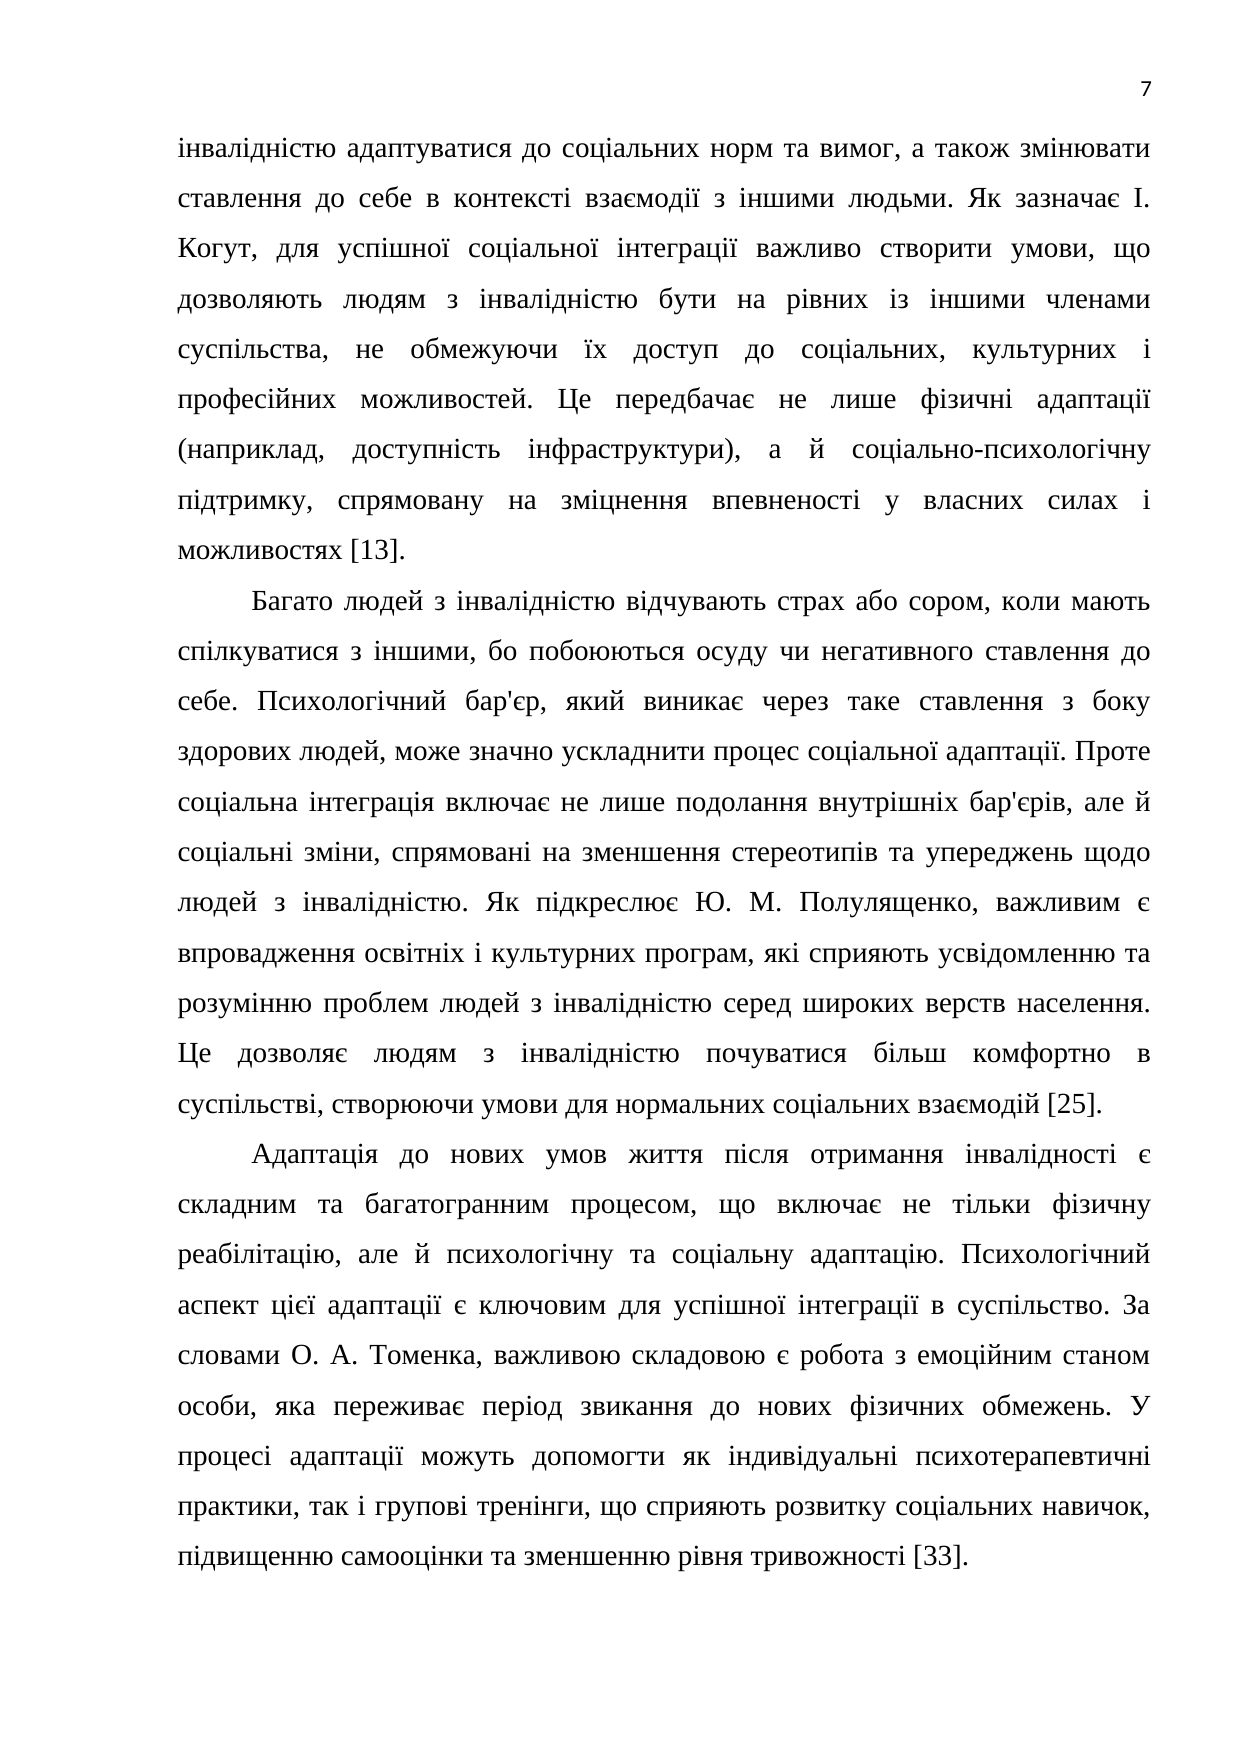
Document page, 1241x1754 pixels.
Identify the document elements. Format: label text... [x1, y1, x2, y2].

text Багато людей з інвалідністю відчувають страх або сором, коли мають спілкуватися з іншими, бо побоюються осуду чи негативного ставлення до себе. Психологічний бар'єр, який виникає через таке ставлення з боку здорових людей, може значно ускладнити процес соціальної адаптації. Проте соціальна інтеграція включає не лише подолання внутрішніх бар'єрів, але й соціальні зміни, спрямовані на зменшення стереотипів та упереджень щодо людей з інвалідністю. Як підкреслює Ю. М. Полулященко, важливим є впровадження освітніх і культурних програм, які сприяють усвідомленню та розумінню проблем людей з інвалідністю серед широких верств населення. Це дозволяє людям з інвалідністю почуватися більш комфортно в суспільстві, створюючи умови для нормальних соціальних взаємодій [25]. [177, 583, 1152, 1119]
text Адаптація до нових умов життя після отримання інвалідності є складним та багатогранним процесом, що включає не тільки фізичну реабілітацію, але й психологічну та соціальну адаптацію. Психологічний аспект цієї адаптації є ключовим для успішної інтеграції в суспільство. За словами О. А. Томенка, важливою складовою є робота з емоційним станом особи, яка переживає період звикання до нових фізичних обмежень. У процесі адаптації можуть допомогти як індивідуальні психотерапевтичні практики, так і групові тренінги, що сприяють розвитку соціальних навичок, підвищенню самооцінки та зменшенню рівня тривожності [33]. [177, 1136, 1152, 1572]
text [177, 130, 1152, 566]
